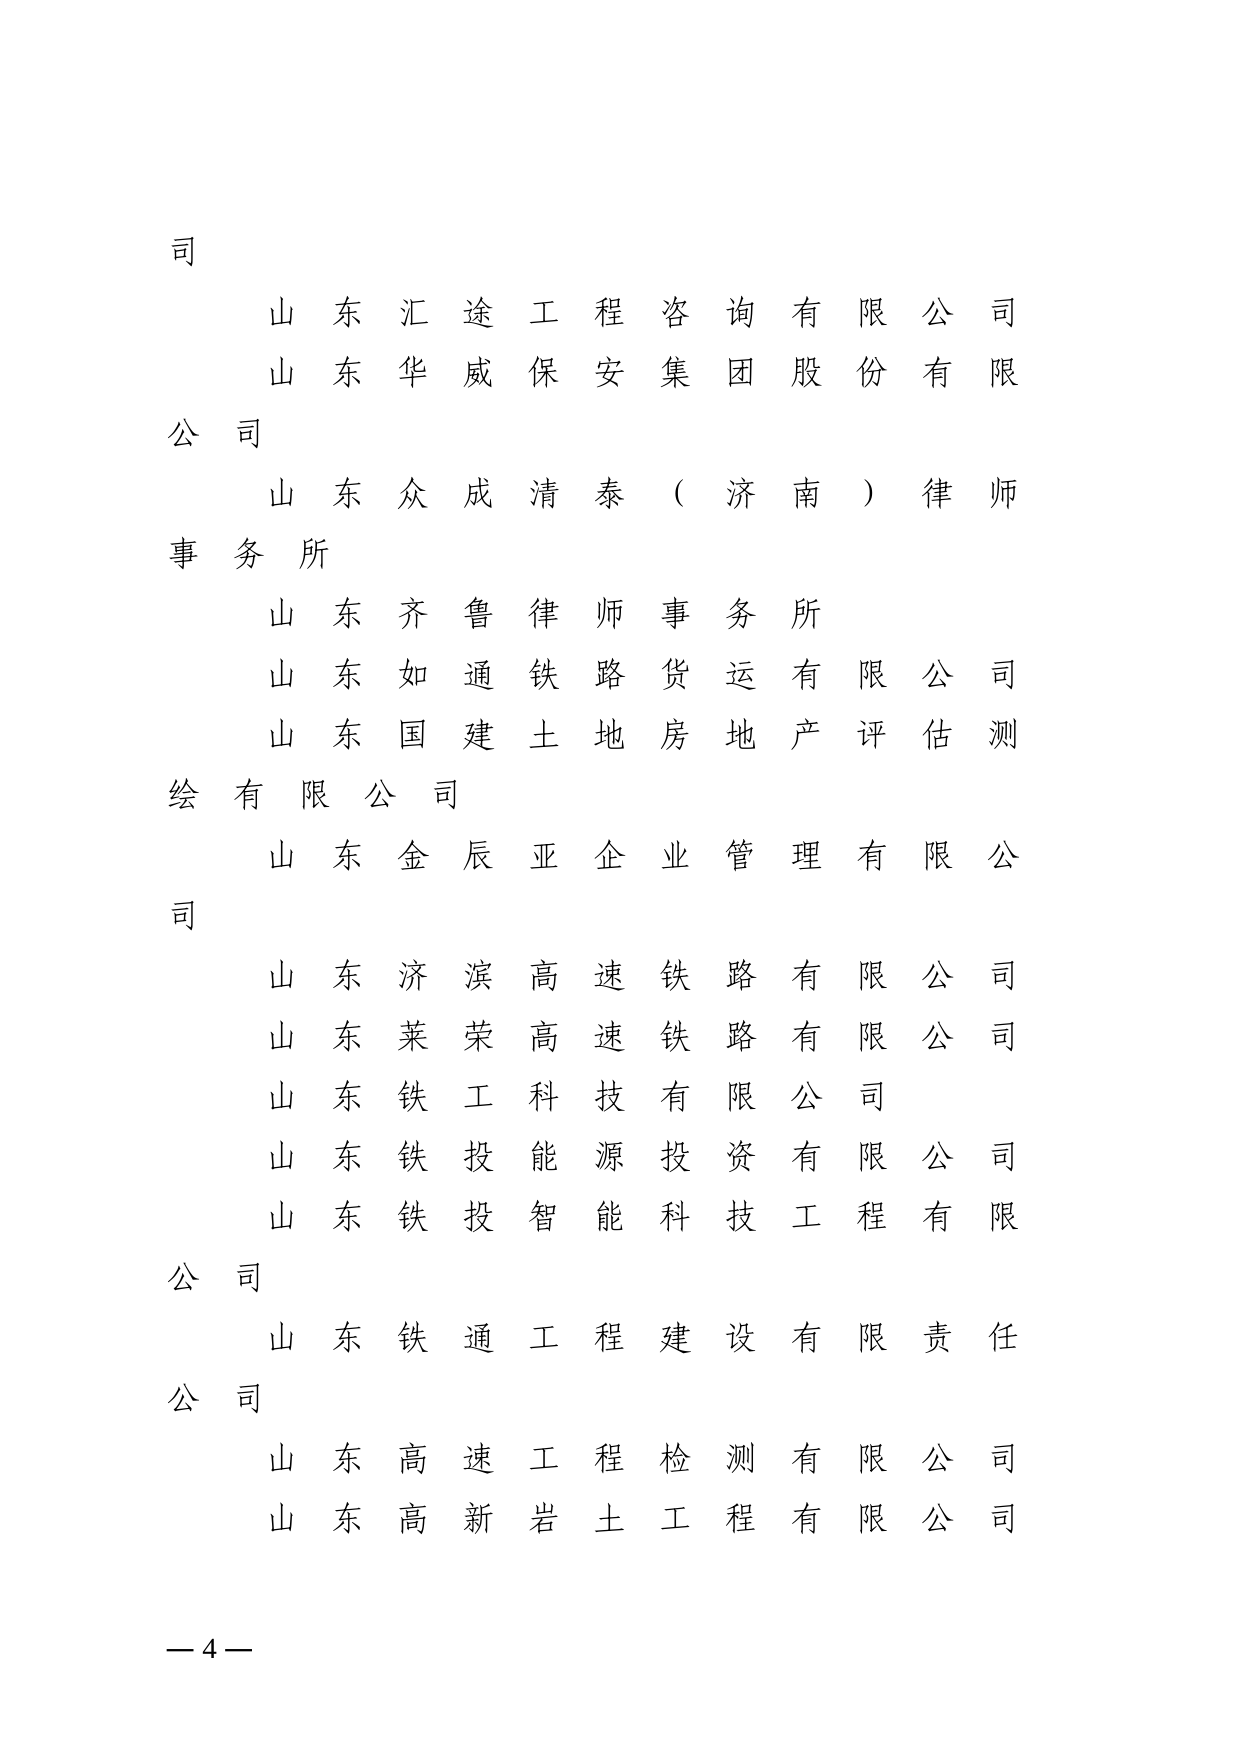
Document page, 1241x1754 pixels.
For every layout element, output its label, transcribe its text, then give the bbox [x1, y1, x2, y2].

text 山东华威保安集团股份有限公司 [167, 340, 1085, 461]
text 山东铁投能源投资有限公司 [167, 1124, 1085, 1184]
text 山东金辰亚企业管理有限公司 [167, 823, 1085, 943]
text 山东济滨高速铁路有限公司 [167, 943, 1085, 1003]
text 山东高速工程检测有限公司 [167, 1426, 1085, 1486]
text 山东印象巴洛克建材有限公司 [167, 219, 1085, 280]
text 山东铁通工程建设有限责任公司 [167, 1305, 1085, 1426]
text 山东国建土地房地产评估测绘有限公司 [167, 702, 1085, 823]
text 山东齐鲁律师事务所 [167, 581, 1085, 642]
text 山东铁工科技有限公司 [167, 1064, 1085, 1124]
text 山东高新岩土工程有限公司 [167, 1486, 1085, 1546]
text 山东汇途工程咨询有限公司 [167, 280, 1085, 340]
text 山东如通铁路货运有限公司 [167, 642, 1085, 702]
text 山东铁投智能科技工程有限公司 [167, 1184, 1085, 1305]
text 山东莱荣高速铁路有限公司 [167, 1003, 1085, 1064]
text 山东众成清泰（济南）律师事务所 [167, 461, 1085, 581]
